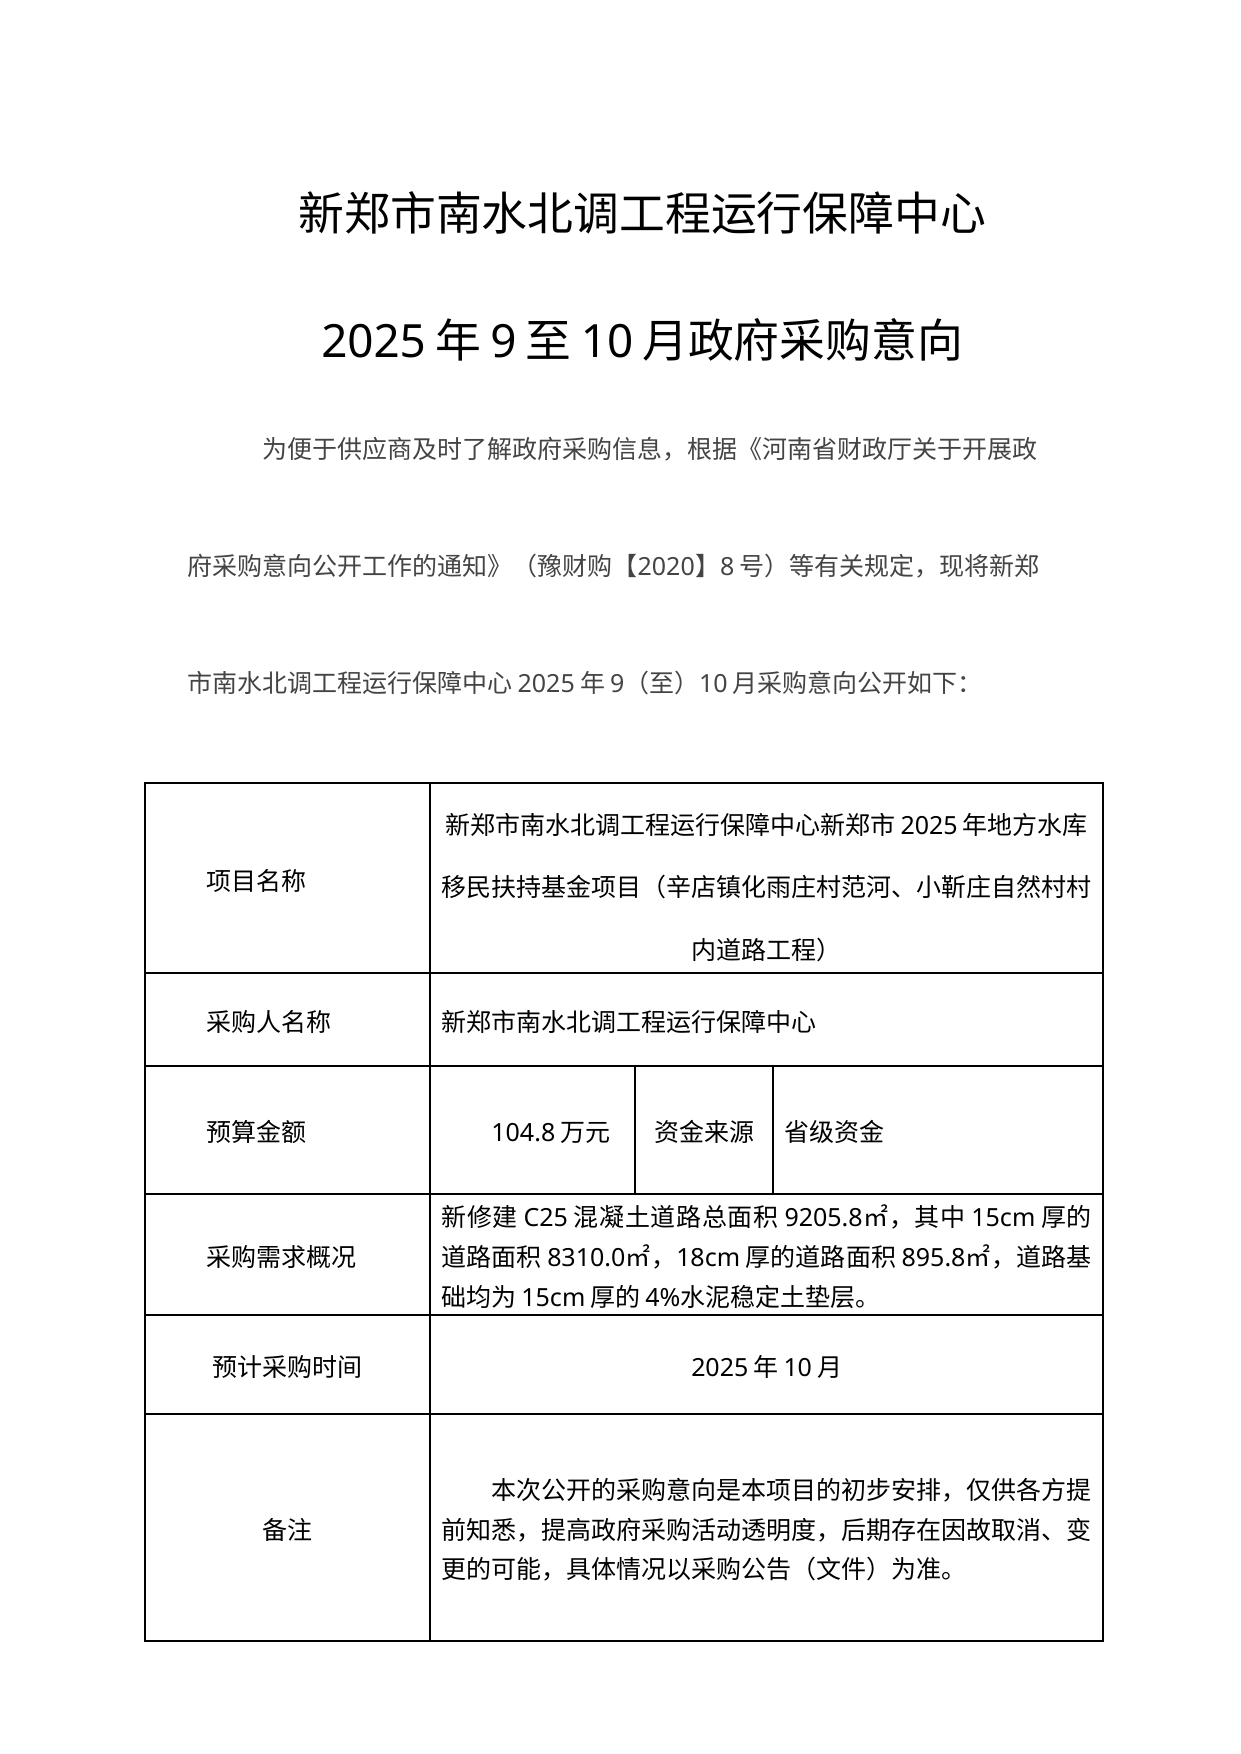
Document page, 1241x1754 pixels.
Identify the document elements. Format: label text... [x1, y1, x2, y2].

table_cell 2025年10月 [431, 1316, 1102, 1413]
table_cell 采购人名称 [146, 974, 429, 1064]
table_cell 预算金额 [146, 1067, 429, 1193]
text 2025年9至10月政府采购意向 [187, 289, 1053, 386]
table_cell 本次公开的采购意向是本项目的初步安排，仅供各方提前知悉，提高政府采购活动透明度，后期存在因故取消、变更的可能，具体情况以采购公告（文件）为准。 [431, 1415, 1102, 1639]
table_cell 新修建C25混凝土道路总面积9205.8㎡，其中15cm厚的道路面积8310.0㎡，18cm厚的道路面积895.8㎡，道路基础均为15cm厚的4%水泥稳定土垫层。 [431, 1195, 1102, 1314]
table_cell 采购需求概况 [146, 1195, 429, 1314]
text 新郑市南水北调工程运行保障中心 [187, 162, 1053, 259]
table_header 新郑市南水北调工程运行保障中心新郑市2025年地方水库 移民扶持基金项目（辛店镇化雨庄村范河、小靳庄自然村村内道路工程） [431, 784, 1102, 972]
table_cell 省级资金 [774, 1067, 1102, 1193]
table_cell 资金来源 [636, 1067, 772, 1193]
table_cell 104.8万元 [431, 1067, 634, 1193]
table_cell 备注 [146, 1415, 429, 1639]
table_cell 新郑市南水北调工程运行保障中心 [431, 974, 1102, 1064]
table_cell 预计采购时间 [146, 1316, 429, 1413]
text 为便于供应商及时了解政府采购信息，根据《河南省财政厅关于开展政府采购意向公开工作的通知》（豫财购【2020】8号）等有关规定，现将新郑市南水北调工程运行保障中心2025年9（至）10月采购意向公开如下： [187, 415, 1053, 714]
table_header 项目名称 [146, 784, 429, 972]
